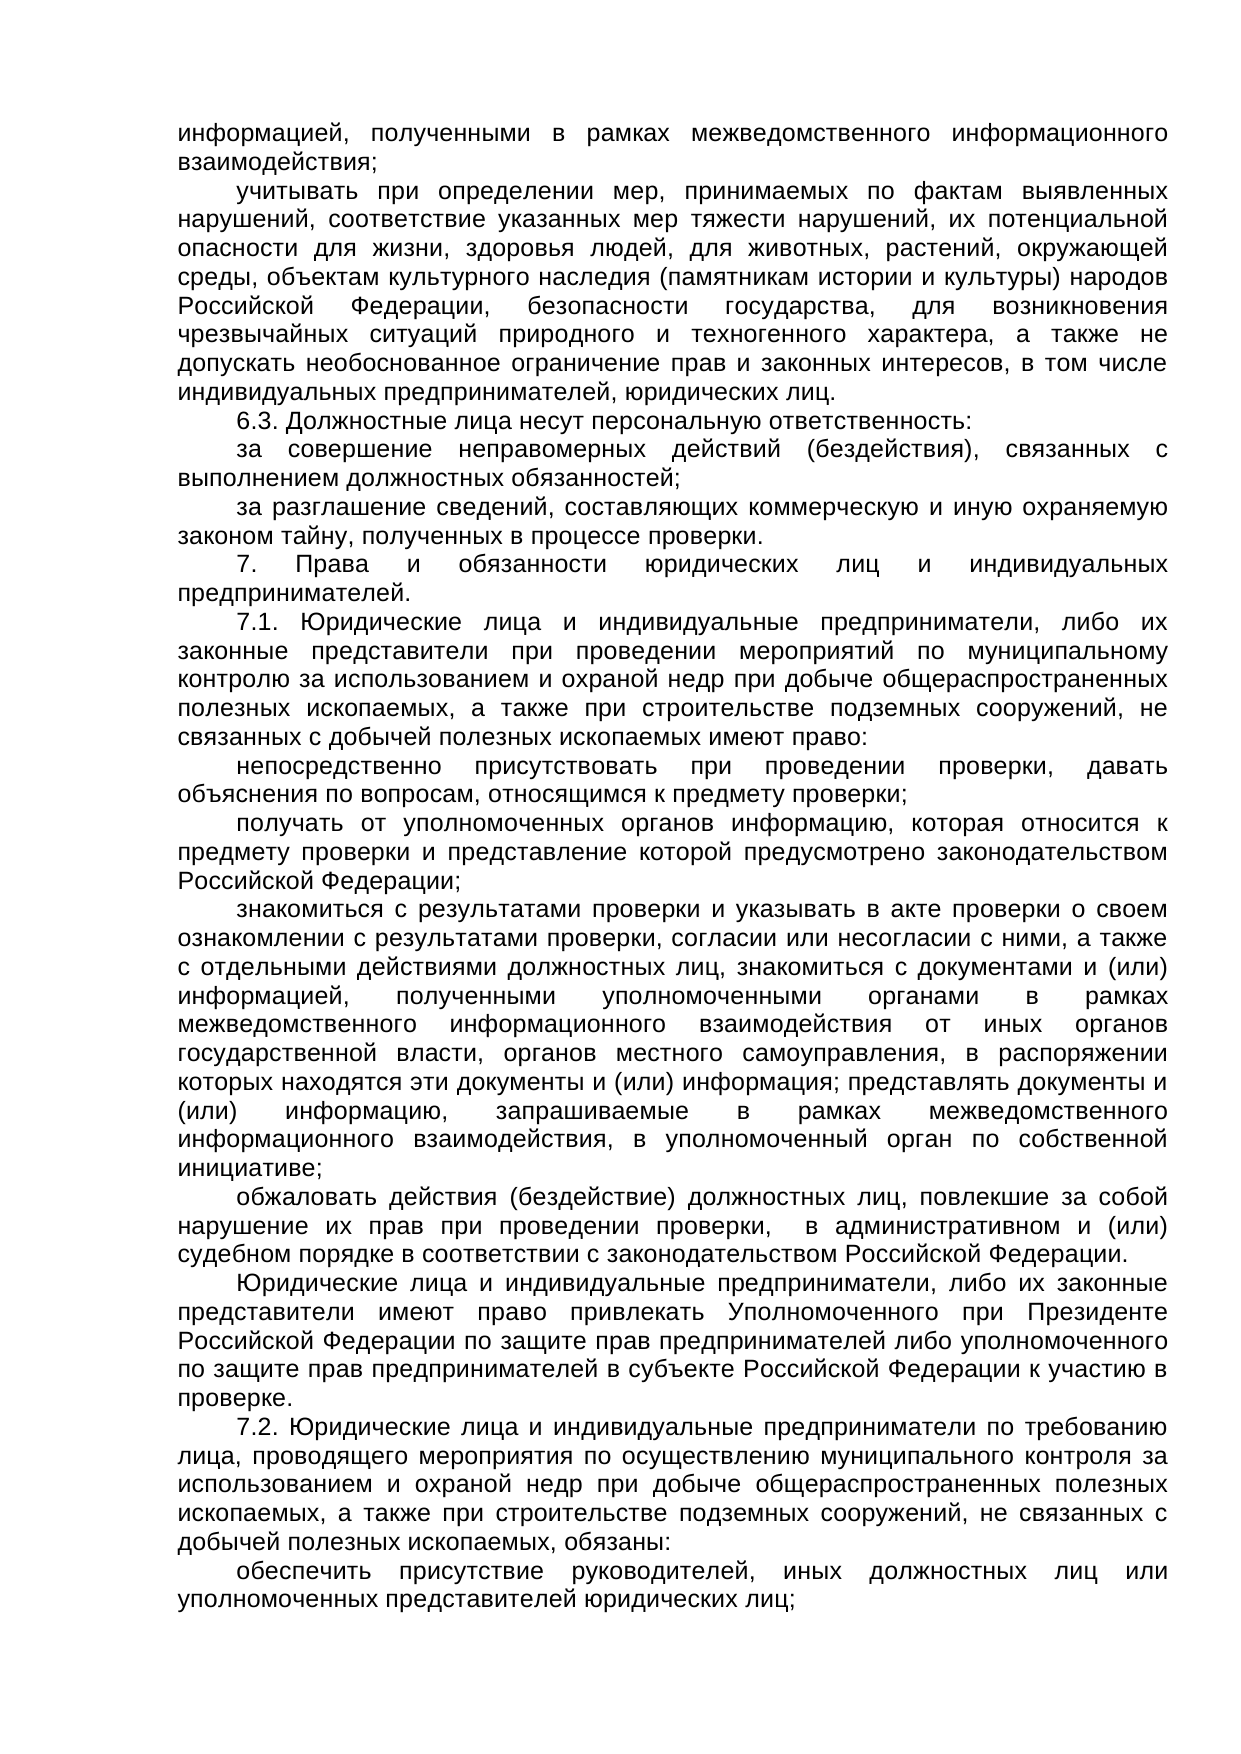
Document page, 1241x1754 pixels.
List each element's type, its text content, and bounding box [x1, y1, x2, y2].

text 7. Права и обязанности юридических лиц и индивидуальных предпринимателей. [177, 549, 1169, 607]
text обжаловать действия (бездействие) должностных лиц, повлекшие за собой нарушение их прав при проведении проверки, в административном и (или) судебном порядке в соответствии с законодательством Российской Федерации. [177, 1182, 1169, 1268]
text обеспечить присутствие руководителей, иных должностных лиц или уполномоченных представителей юридических лиц; [177, 1556, 1169, 1613]
text за разглашение сведений, составляющих коммерческую и иную охраняемую законом тайну, полученных в процессе проверки. [177, 492, 1169, 549]
text знакомиться с результатами проверки и указывать в акте проверки о своем ознакомлении с результатами проверки, согласии или несогласии с ними, а также с отдельными действиями должностных лиц, знакомиться с документами и (или) информацией, полученными уполномоченными органами в рамках межведомственного информационного взаимодействия от иных органов государственной власти, органов местного самоуправления, в распоряжении которых находятся эти документы и (или) информация; представлять документы и (или) информацию, запрашиваемые в рамках межведомственного информационного взаимодействия, в уполномоченный орган по собственной инициативе; [177, 894, 1169, 1182]
text учитывать при определении мер, принимаемых по фактам выявленных нарушений, соответствие указанных мер тяжести нарушений, их потенциальной опасности для жизни, здоровья людей, для животных, растений, окружающей среды, объектам культурного наследия (памятникам истории и культуры) народов Российской Федерации, безопасности государства, для возникновения чрезвычайных ситуаций природного и техногенного характера, а также не допускать необоснованное ограничение прав и законных интересов, в том числе индивидуальных предпринимателей, юридических лиц. [177, 176, 1169, 406]
text 6.3. Должностные лица несут персональную ответственность: [177, 406, 1169, 434]
text 7.1. Юридические лица и индивидуальные предприниматели, либо их законные представители при проведении мероприятий по муниципальному контролю за использованием и охраной недр при добыче общераспространенных полезных ископаемых, а также при строительстве подземных сооружений, не связанных с добычей полезных ископаемых имеют право: [177, 607, 1169, 751]
text 7.2. Юридические лица и индивидуальные предприниматели по требованию лица, проводящего мероприятия по осуществлению муниципального контроля за использованием и охраной недр при добыче общераспространенных полезных ископаемых, а также при строительстве подземных сооружений, не связанных с добычей полезных ископаемых, обязаны: [177, 1412, 1169, 1556]
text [177, 118, 1169, 176]
text получать от уполномоченных органов информацию, которая относится к предмету проверки и представление которой предусмотрено законодательством Российской Федерации; [177, 808, 1169, 894]
text Юридические лица и индивидуальные предприниматели, либо их законные представители имеют право привлекать Уполномоченного при Президенте Российской Федерации по защите прав предпринимателей либо уполномоченного по защите прав предпринимателей в субъекте Российской Федерации к участию в проверке. [177, 1268, 1169, 1412]
text непосредственно присутствовать при проведении проверки, давать объяснения по вопросам, относящимся к предмету проверки; [177, 751, 1169, 808]
text за совершение неправомерных действий (бездействия), связанных с выполнением должностных обязанностей; [177, 434, 1169, 492]
